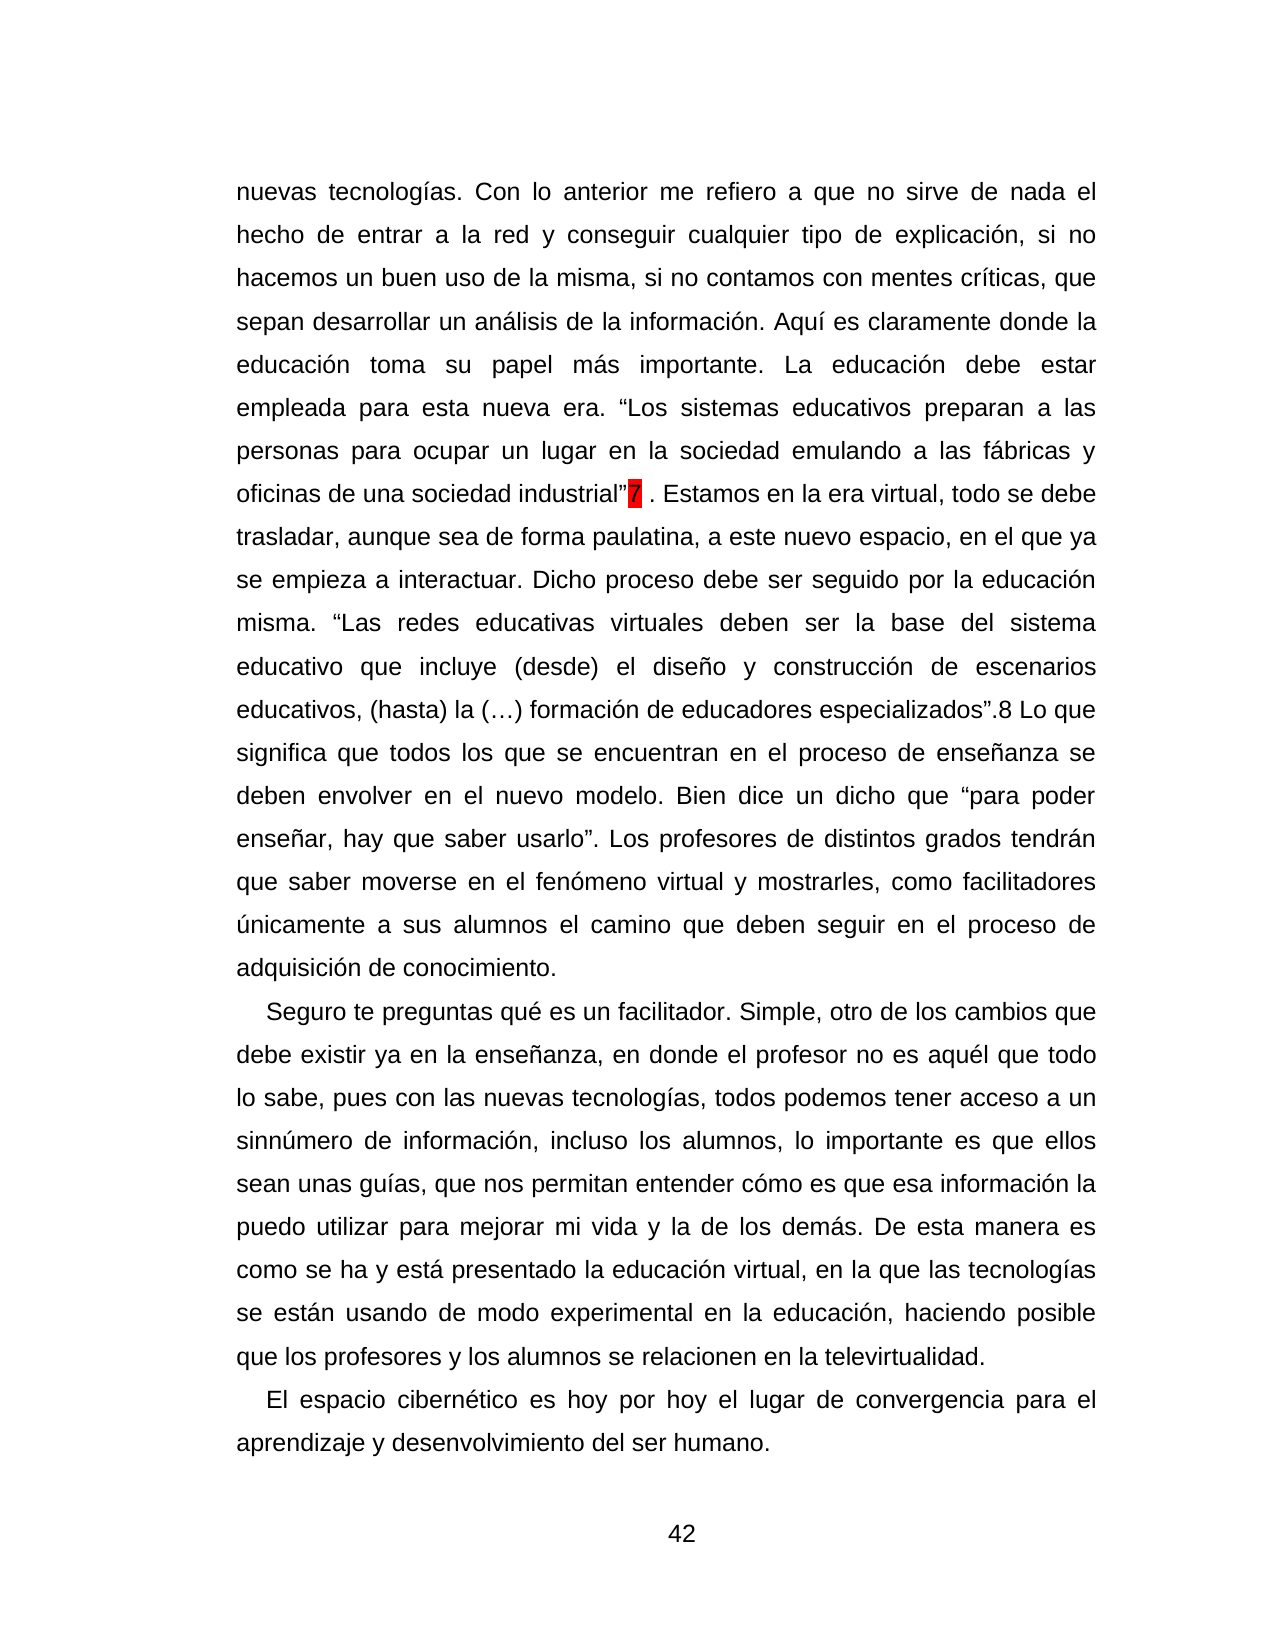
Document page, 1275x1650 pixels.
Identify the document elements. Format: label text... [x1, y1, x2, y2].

text Seguro te preguntas qué es un facilitador. Simple, otro de los cambios que debe existir ya en la enseñanza, en donde el profesor no es aquél que todo lo sabe, pues con las nuevas tecnologías, todos podemos tener acceso a un sinnúmero de información, incluso los alumnos, lo importante es que ellos sean unas guías, que nos permitan entender cómo es que esa información la puedo utilizar para mejorar mi vida y la de los demás. De esta manera es como se ha y está presentado la educación virtual, en la que las tecnologías se están usando de modo experimental en la educación, haciendo posible que los profesores y los alumnos se relacionen en la televirtualidad. [236, 997, 1098, 1370]
text El espacio cibernético es hoy por hoy el lugar de convergencia para el aprendizaje y desenvolvimiento del ser humano. [236, 1385, 1098, 1457]
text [236, 177, 1098, 982]
